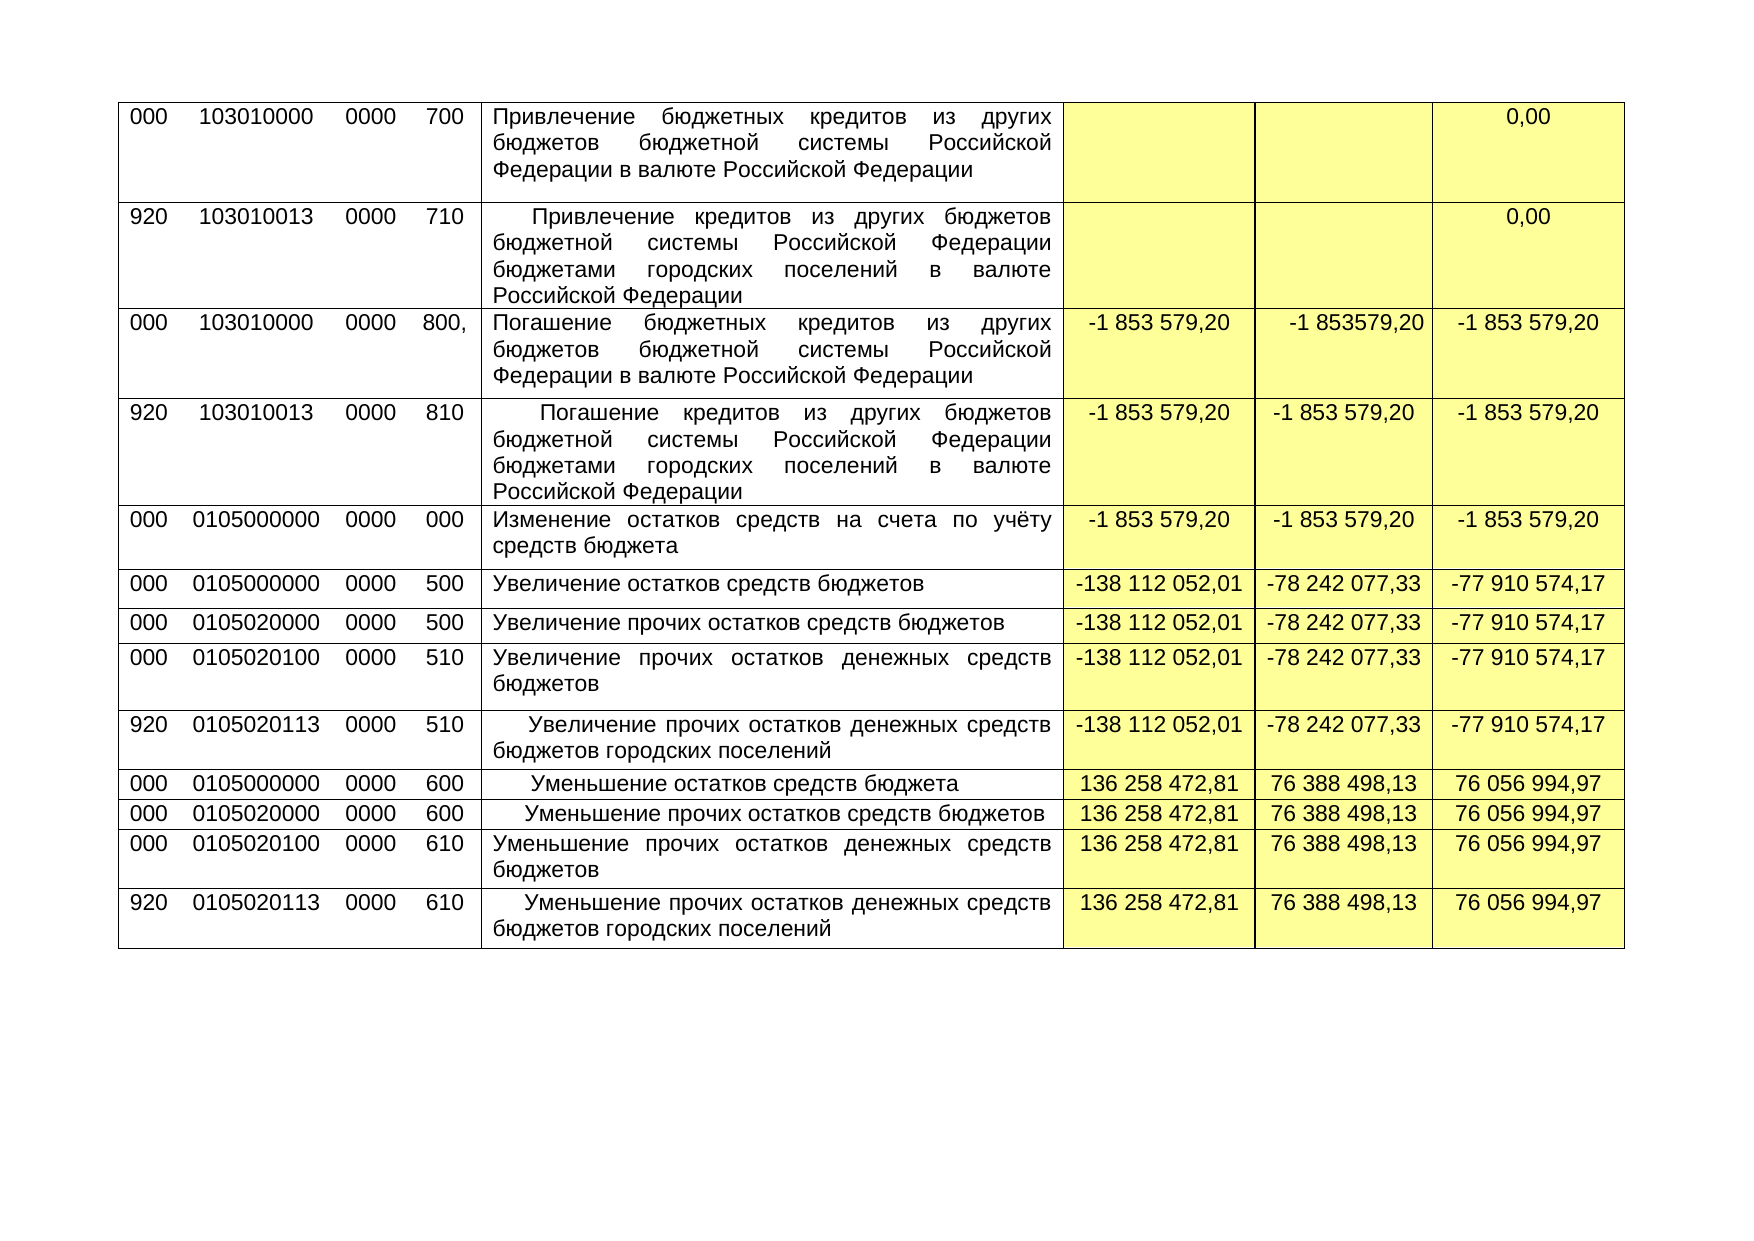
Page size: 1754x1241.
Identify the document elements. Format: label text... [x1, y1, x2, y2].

table_cell 76 388 498,13 [1256, 770, 1432, 799]
table_cell -78 242 077,33 [1256, 570, 1432, 607]
table_cell 920 [119, 399, 179, 505]
table_cell 810 [408, 399, 481, 505]
table_cell 76 388 498,13 [1256, 830, 1432, 888]
table_cell -138 112 052,01 [1064, 609, 1254, 643]
table_cell 136 258 472,81 [1064, 830, 1254, 888]
table_cell -1 853 579,20 [1064, 309, 1254, 398]
table_cell 710 [408, 203, 481, 308]
table_cell [1256, 203, 1432, 308]
table_cell -1 853 579,20 [1256, 399, 1432, 505]
table_cell -1 853 579,20 [1433, 399, 1624, 505]
table_cell 500 [408, 609, 481, 643]
table_cell Увеличение прочих остатков денежных средств бюджетов [482, 644, 1063, 710]
table_cell 000 [408, 506, 481, 568]
table_cell 0,00 [1433, 103, 1624, 202]
table_cell Увеличение прочих остатков средств бюджетов [482, 609, 1063, 643]
table_cell 800, [408, 309, 481, 398]
table_cell 0105020113 [179, 889, 333, 947]
table_cell 000 [119, 770, 179, 799]
table_cell -77 910 574,17 [1433, 711, 1624, 769]
table_cell 0105020100 [179, 644, 333, 710]
table_cell -138 112 052,01 [1064, 570, 1254, 607]
table_cell [1064, 203, 1254, 308]
table_cell 000 [119, 309, 179, 398]
table_cell Изменение остатков средств на счета по учёту средств бюджета [482, 506, 1063, 568]
table_cell 0000 [333, 770, 408, 799]
table_cell 610 [408, 830, 481, 888]
table_cell 136 258 472,81 [1064, 770, 1254, 799]
table_cell 920 [119, 889, 179, 947]
table_cell 000 [119, 800, 179, 829]
table_cell Уменьшение прочих остатков средств бюджетов [482, 800, 1063, 829]
table_cell 0000 [333, 711, 408, 769]
table_cell 76 388 498,13 [1256, 800, 1432, 829]
table_cell Привлечение бюджетных кредитов из других бюджетов бюджетной системы Российской Федерации в валюте Российской Федерации [482, 103, 1063, 202]
table_cell 0000 [333, 309, 408, 398]
table_cell 0000 [333, 889, 408, 947]
table_cell -78 242 077,33 [1256, 644, 1432, 710]
table_cell -77 910 574,17 [1433, 570, 1624, 607]
table_cell 0000 [333, 203, 408, 308]
table_cell 500 [408, 570, 481, 607]
table_cell 000 [119, 644, 179, 710]
table_cell 000 [119, 609, 179, 643]
table_cell -1 853 579,20 [1433, 506, 1624, 568]
table_cell -1 853 579,20 [1433, 309, 1624, 398]
table_cell -138 112 052,01 [1064, 711, 1254, 769]
table_cell -77 910 574,17 [1433, 609, 1624, 643]
table_cell 000 [119, 830, 179, 888]
table_cell -77 910 574,17 [1433, 644, 1624, 710]
table_cell 0105020113 [179, 711, 333, 769]
table_cell 103010013 [179, 399, 333, 505]
table_cell 920 [119, 203, 179, 308]
table_cell 0105000000 [179, 570, 333, 607]
table_cell 0000 [333, 399, 408, 505]
table_cell 0105000000 [179, 770, 333, 799]
table_cell 0105020100 [179, 830, 333, 888]
table_cell 0,00 [1433, 203, 1624, 308]
table_cell 0105020000 [179, 800, 333, 829]
table_cell -78 242 077,33 [1256, 609, 1432, 643]
table_cell -1 853 579,20 [1064, 506, 1254, 568]
table_cell 76 056 994,97 [1433, 889, 1624, 947]
table_cell 610 [408, 889, 481, 947]
table_cell Уменьшение прочих остатков денежных средств бюджетов [482, 830, 1063, 888]
table_cell 0000 [333, 570, 408, 607]
table_cell Уменьшение прочих остатков денежных средств бюджетов городских поселений [482, 889, 1063, 947]
table_cell 700 [408, 103, 481, 202]
table_cell -1 853579,20 [1256, 309, 1432, 398]
table_cell 510 [408, 711, 481, 769]
table_cell Привлечение кредитов из других бюджетов бюджетной системы Российской Федерации бюджетами городских поселений в валюте Российской Федерации [482, 203, 1063, 308]
table_cell 0000 [333, 103, 408, 202]
table_cell Погашение кредитов из других бюджетов бюджетной системы Российской Федерации бюджетами городских поселений в валюте Российской Федерации [482, 399, 1063, 505]
table_cell Увеличение прочих остатков денежных средств бюджетов городских поселений [482, 711, 1063, 769]
table_cell 920 [119, 711, 179, 769]
table_cell 0000 [333, 609, 408, 643]
table_cell 0105000000 [179, 506, 333, 568]
table_cell 000 [119, 570, 179, 607]
table_cell 0105020000 [179, 609, 333, 643]
table_cell 76 056 994,97 [1433, 830, 1624, 888]
table_cell 76 056 994,97 [1433, 800, 1624, 829]
table_cell -78 242 077,33 [1256, 711, 1432, 769]
table_cell 0000 [333, 800, 408, 829]
table_cell 600 [408, 770, 481, 799]
table_cell [1256, 103, 1432, 202]
table_cell 510 [408, 644, 481, 710]
table_cell Погашение бюджетных кредитов из других бюджетов бюджетной системы Российской Федерации в валюте Российской Федерации [482, 309, 1063, 398]
table_cell Уменьшение остатков средств бюджета [482, 770, 1063, 799]
table_cell 76 388 498,13 [1256, 889, 1432, 947]
table_cell Увеличение остатков средств бюджетов [482, 570, 1063, 607]
table_cell 0000 [333, 506, 408, 568]
table_cell 103010013 [179, 203, 333, 308]
table_cell -138 112 052,01 [1064, 644, 1254, 710]
table_cell 000 [119, 103, 179, 202]
table_cell 103010000 [179, 309, 333, 398]
table_cell 136 258 472,81 [1064, 889, 1254, 947]
table_cell 600 [408, 800, 481, 829]
table_cell -1 853 579,20 [1256, 506, 1432, 568]
table_cell 0000 [333, 830, 408, 888]
table_cell 103010000 [179, 103, 333, 202]
table_cell -1 853 579,20 [1064, 399, 1254, 505]
table_cell 0000 [333, 644, 408, 710]
table_cell [1064, 103, 1254, 202]
table_cell 136 258 472,81 [1064, 800, 1254, 829]
table_cell 000 [119, 506, 179, 568]
table_cell 76 056 994,97 [1433, 770, 1624, 799]
